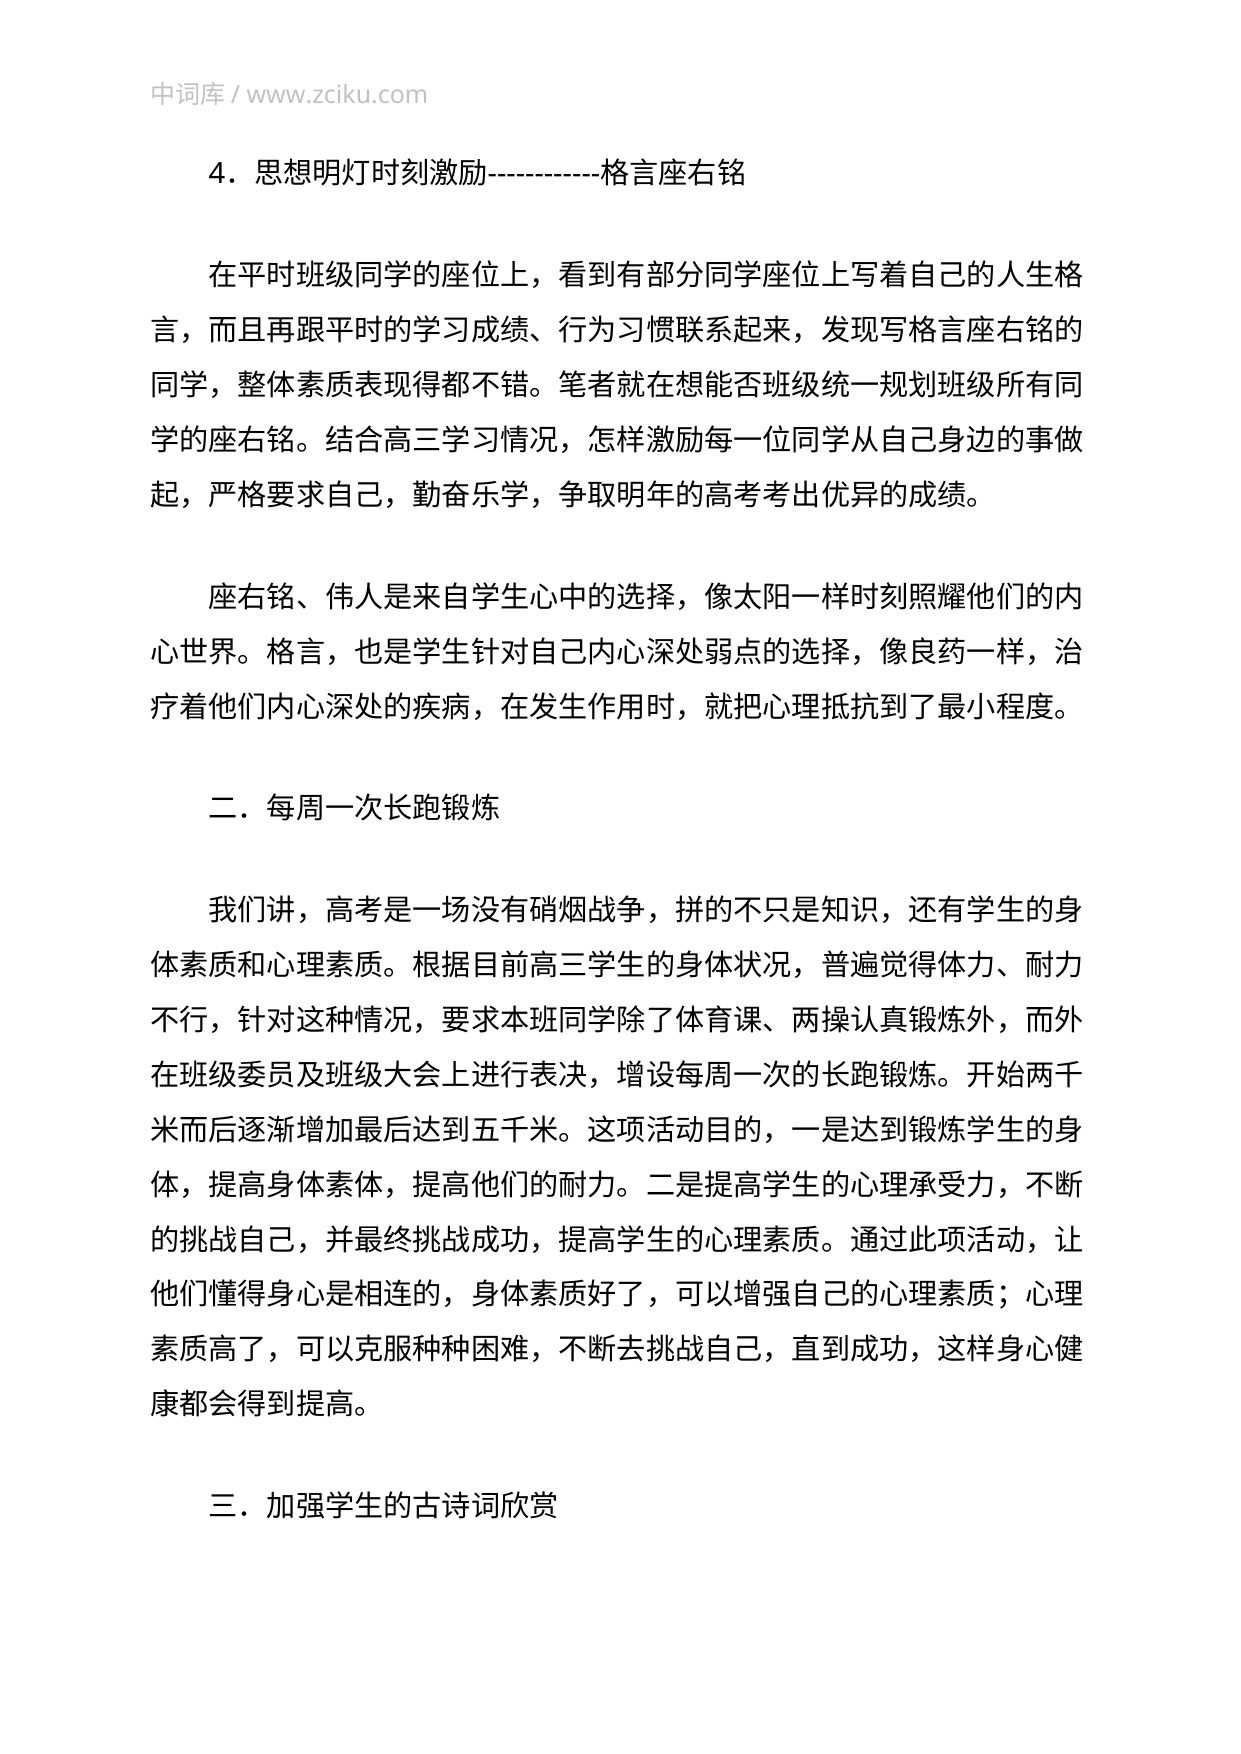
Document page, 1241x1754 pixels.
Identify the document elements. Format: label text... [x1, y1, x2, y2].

text 在平时班级同学的座位上，看到有部分同学座位上写着自己的人生格言，而且再跟平时的学习成绩、行为习惯联系起来，发现写格言座右铭的同学，整体素质表现得都不错。笔者就在想能否班级统一规划班级所有同学的座右铭。结合高三学习情况，怎样激励每一位同学从自己身边的事做起，严格要求自己，勤奋乐学，争取明年的高考考出优异的成绩。 [150, 252, 1090, 514]
text 我们讲，高考是一场没有硝烟战争，拼的不只是知识，还有学生的身体素质和心理素质。根据目前高三学生的身体状况，普遍觉得体力、耐力不行，针对这种情况，要求本班同学除了体育课、两操认真锻炼外，而外在班级委员及班级大会上进行表决，增设每周一次的长跑锻炼。开始两千米而后逐渐增加最后达到五千米。这项活动目的，一是达到锻炼学生的身体，提高身体素体，提高他们的耐力。二是提高学生的心理承受力，不断的挑战自己，并最终挑战成功，提高学生的心理素质。通过此项活动，让他们懂得身心是相连的，身体素质好了，可以增强自己的心理素质；心理素质高了，可以克服种种困难，不断去挑战自己，直到成功，这样身心健康都会得到提高。 [150, 887, 1090, 1423]
text 二．每周一次长跑锻炼 [150, 785, 1090, 827]
text 三．加强学生的古诗词欣赏 [150, 1482, 1090, 1525]
text 座右铭、伟人是来自学生心中的选择，像太阳一样时刻照耀他们的内心世界。格言，也是学生针对自己内心深处弱点的选择，像良药一样，治疗着他们内心深处的疾病，在发生作用时，就把心理抵抗到了最小程度。 [150, 573, 1090, 725]
text 4．思想明灯时刻激励------------格言座右铭 [150, 150, 1090, 192]
